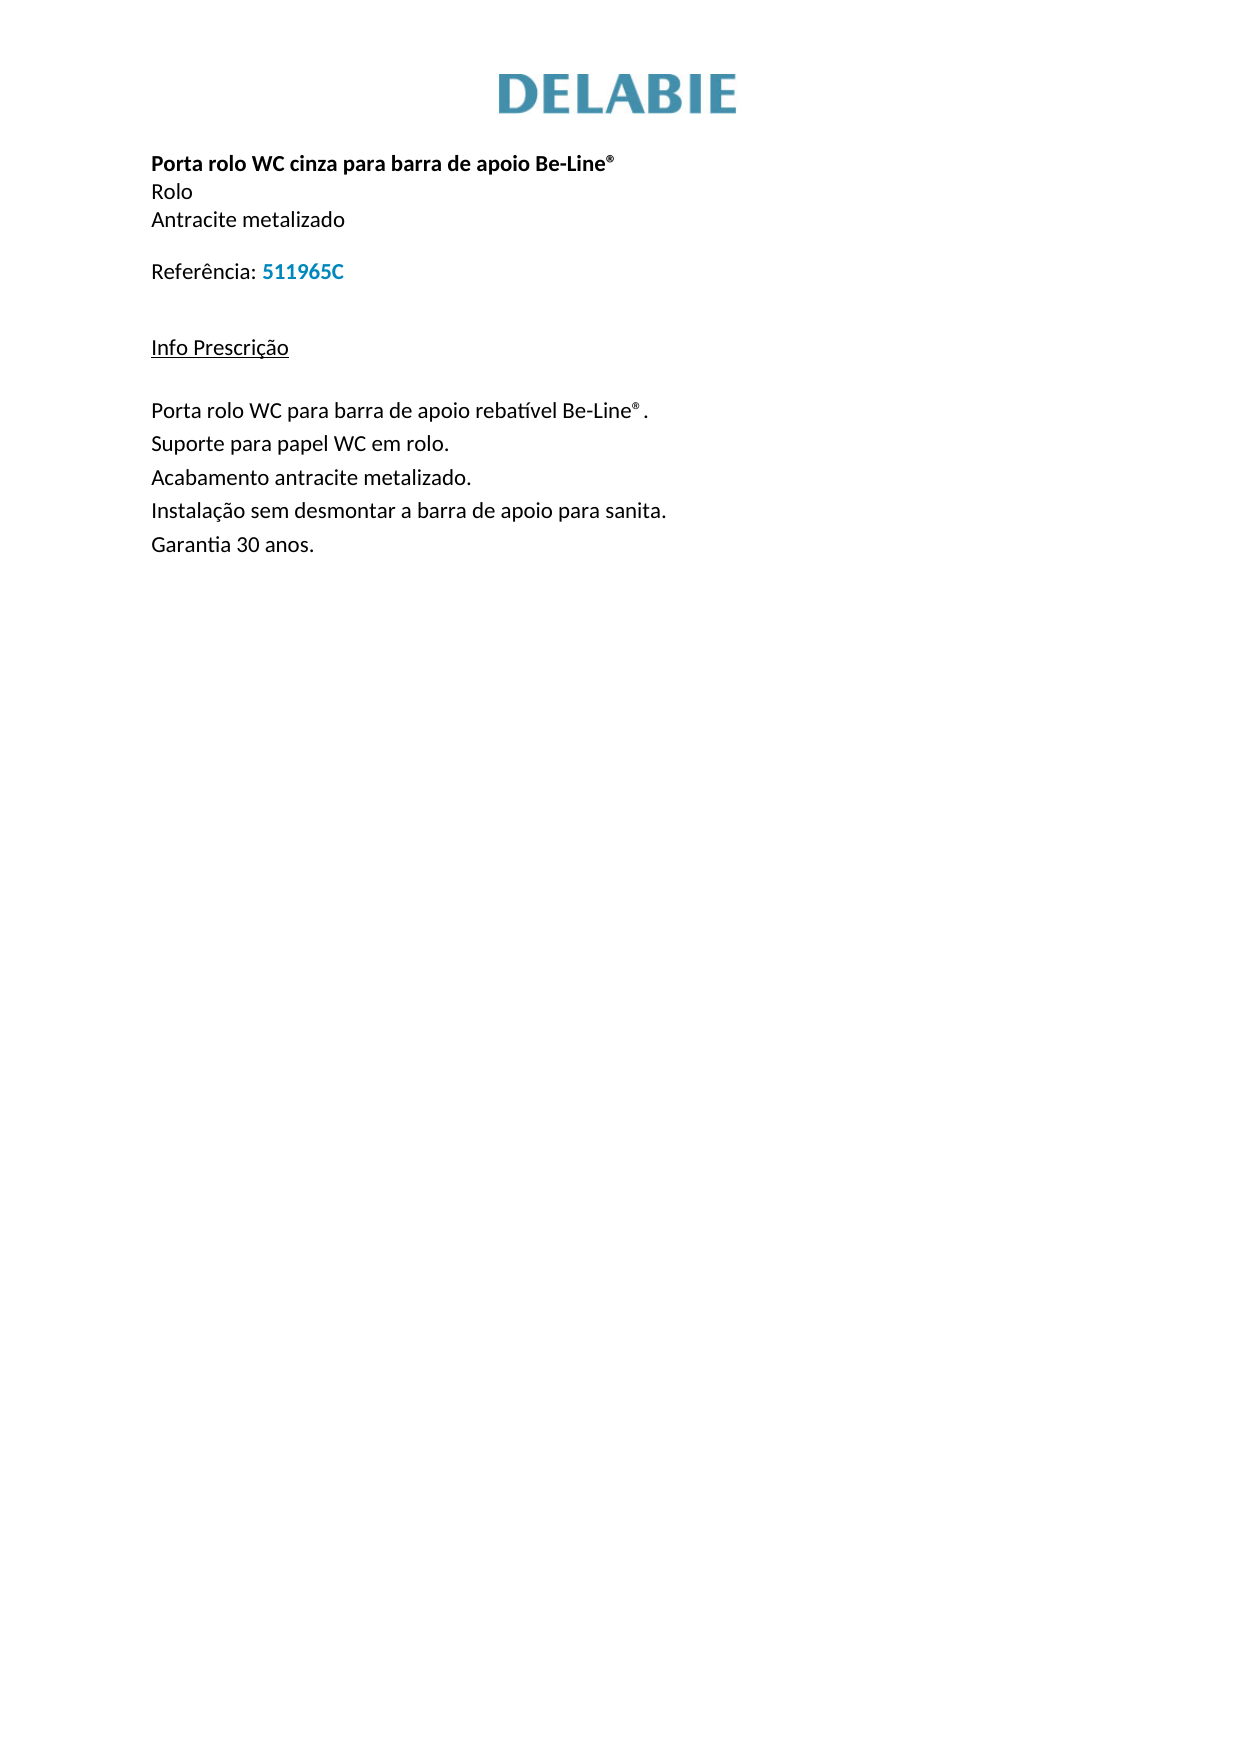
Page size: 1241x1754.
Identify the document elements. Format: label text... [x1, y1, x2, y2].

text Instalação sem desmontar a barra de apoio para sanita. [151, 497, 1084, 525]
text Porta rolo WC cinza para barra de apoio Be-Line® [151, 149, 1084, 177]
text Suporte para papel WC em rolo. [151, 429, 1084, 458]
text Referência: 511965C [151, 257, 1084, 285]
text Rolo [151, 177, 1084, 205]
text Acabamento antracite metalizado. [151, 463, 1084, 491]
text Antracite metalizado [151, 205, 1084, 233]
text Porta rolo WC para barra de apoio rebatível Be-Line®. [151, 396, 1084, 424]
text Garantia 30 anos. [151, 530, 1084, 558]
text Info Prescrição [151, 333, 1084, 361]
picture [497, 74, 738, 114]
